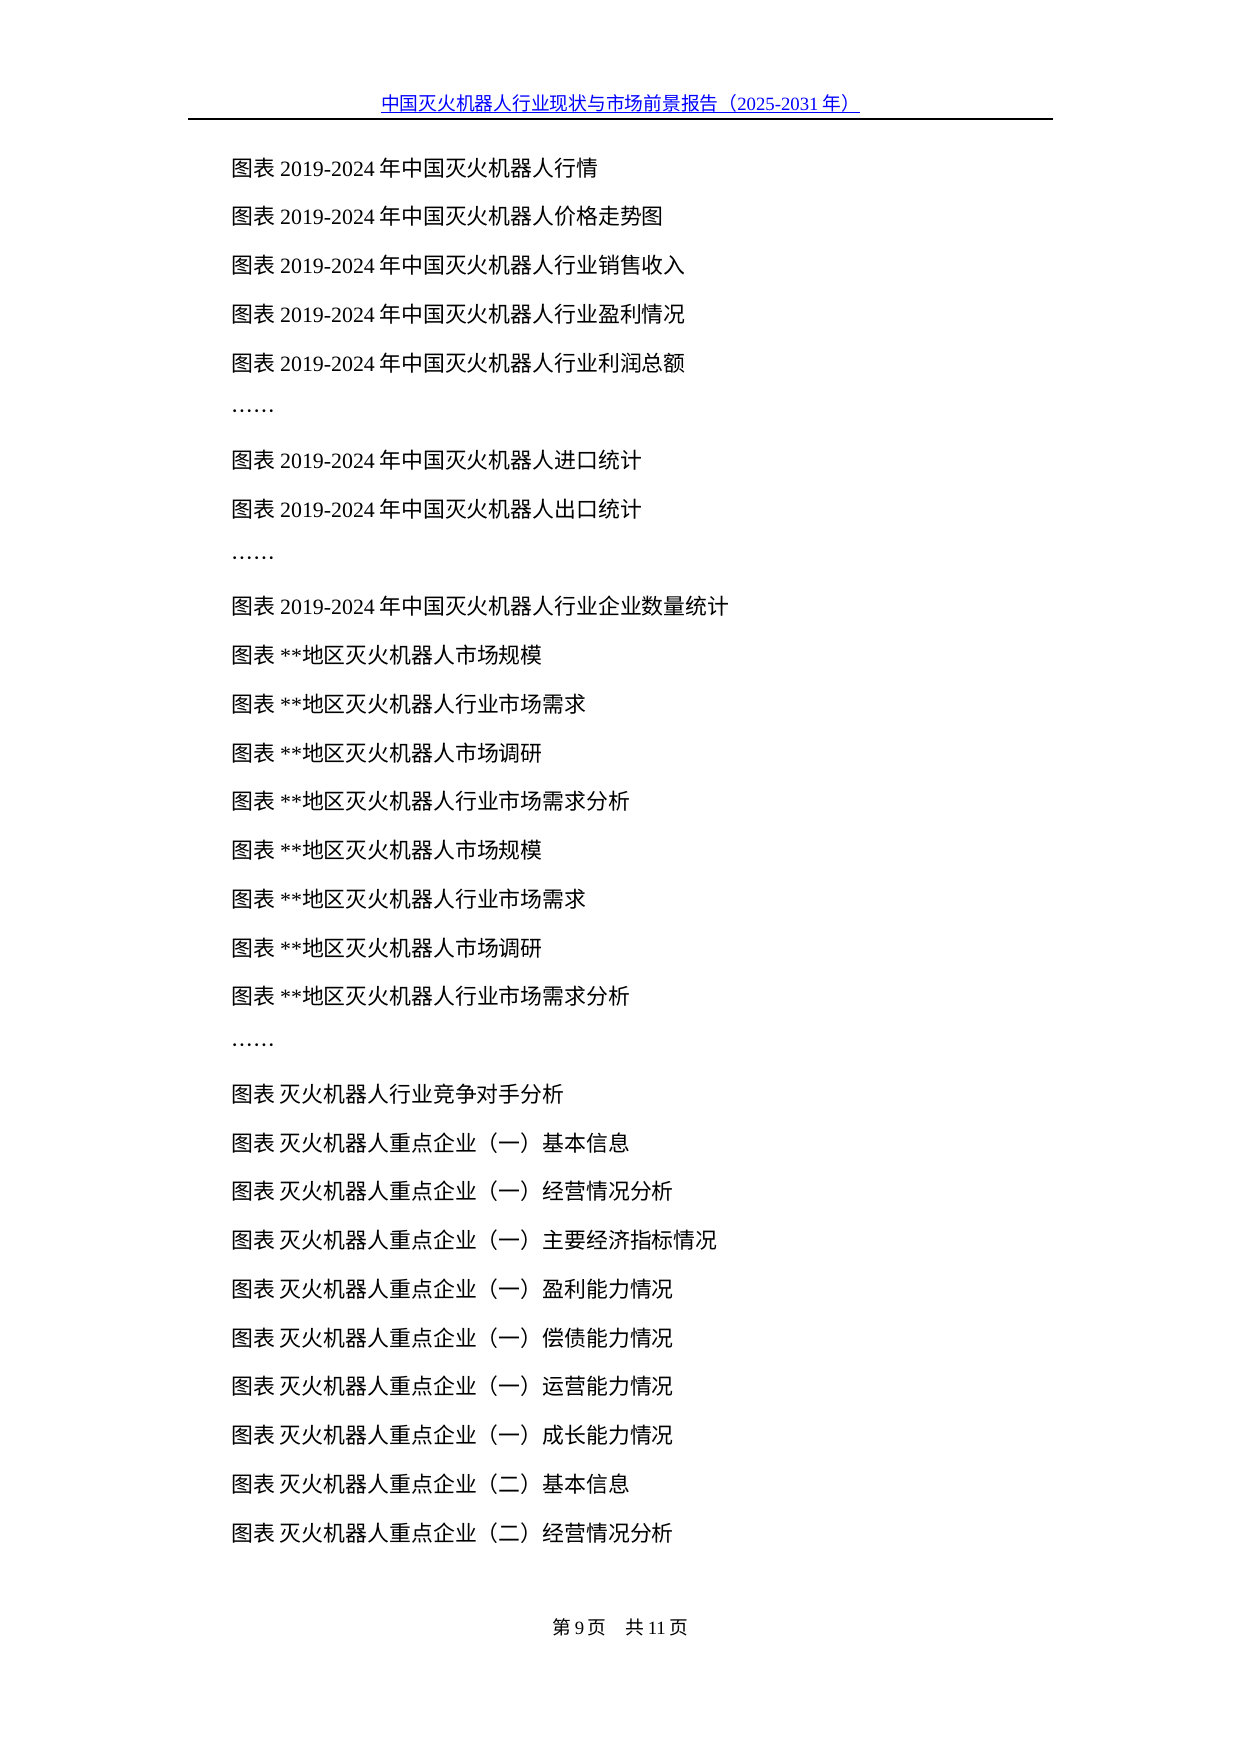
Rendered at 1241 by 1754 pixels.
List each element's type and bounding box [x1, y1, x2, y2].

text [187, 150, 1053, 1548]
